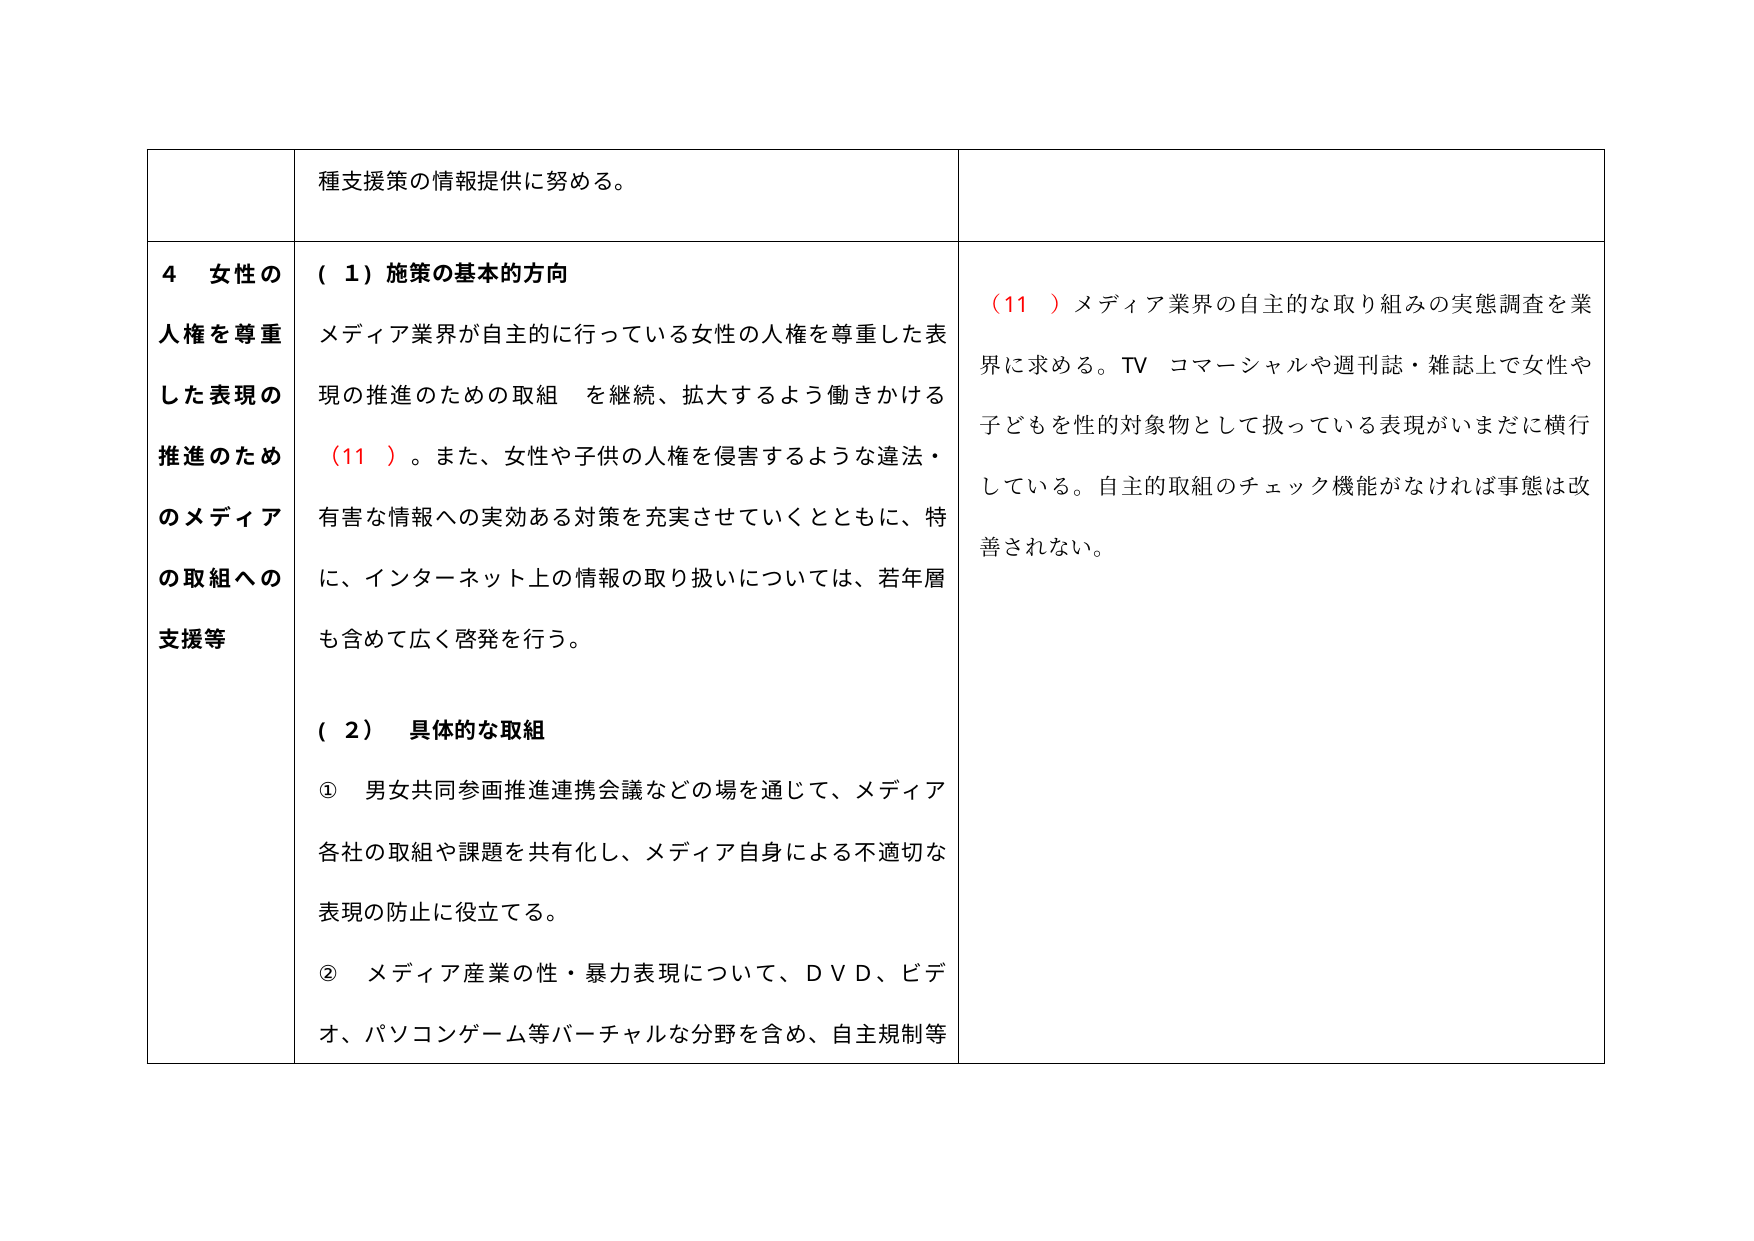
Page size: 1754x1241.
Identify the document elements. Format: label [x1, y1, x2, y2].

table_cell [959, 242, 1604, 1063]
table_cell [295, 242, 958, 1063]
table_cell [295, 150, 958, 241]
table_cell [959, 150, 1604, 241]
table_cell [148, 242, 294, 1063]
table_cell [148, 150, 294, 241]
